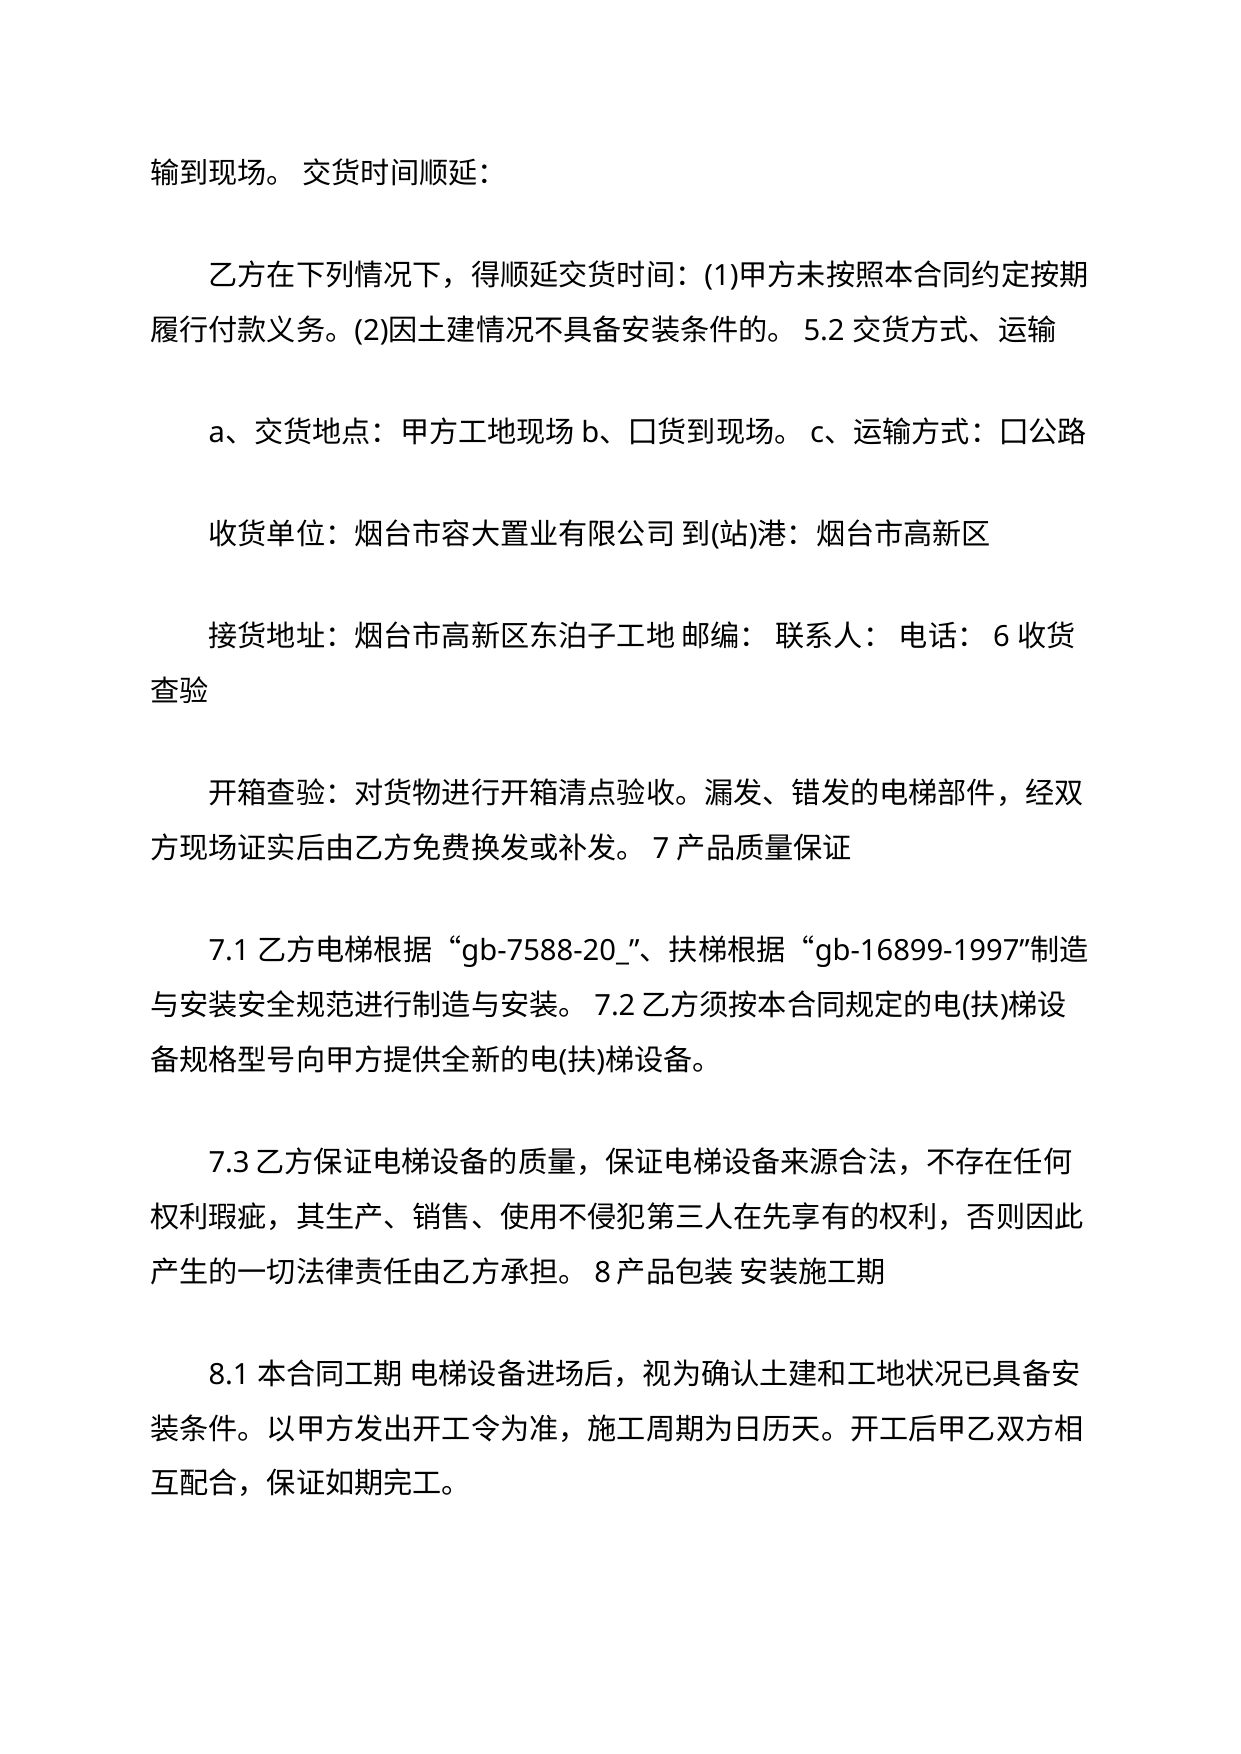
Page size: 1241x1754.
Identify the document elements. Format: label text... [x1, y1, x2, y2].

text 8.1 本合同工期 电梯设备进场后，视为确认土建和工地状况已具备安装条件。以甲方发出开工令为准，施工周期为日历天。开工后甲乙双方相互配合，保证如期完工。 [150, 1350, 1090, 1502]
text 收货单位：烟台市容大置业有限公司 到(站)港：烟台市高新区 [150, 511, 1090, 553]
text 7.3乙方保证电梯设备的质量，保证电梯设备来源合法，不存在任何权利瑕疵，其生产、销售、使用不侵犯第三人在先享有的权利，否则因此产生的一切法律责任由乙方承担。 8产品包装 安装施工期 [150, 1138, 1090, 1291]
text 7.1 乙方电梯根据“gb-7588-20_”、扶梯根据“gb-16899-1997”制造与安装安全规范进行制造与安装。 7.2乙方须按本合同规定的电(扶)梯设备规格型号向甲方提供全新的电(扶)梯设备。 [150, 926, 1090, 1079]
text 开箱查验：对货物进行开箱清点验收。漏发、错发的电梯部件，经双方现场证实后由乙方免费换发或补发。 7 产品质量保证 [150, 769, 1090, 867]
text a、交货地点：甲方工地现场 b、囗货到现场。 c、运输方式：囗公路 [150, 409, 1090, 451]
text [150, 150, 1090, 192]
text 接货地址：烟台市高新区东泊子工地 邮编： 联系人： 电话： 6 收货查验 [150, 613, 1090, 710]
text 乙方在下列情况下，得顺延交货时间：(1)甲方未按照本合同约定按期履行付款义务。(2)因土建情况不具备安装条件的。 5.2 交货方式、运输 [150, 252, 1090, 349]
